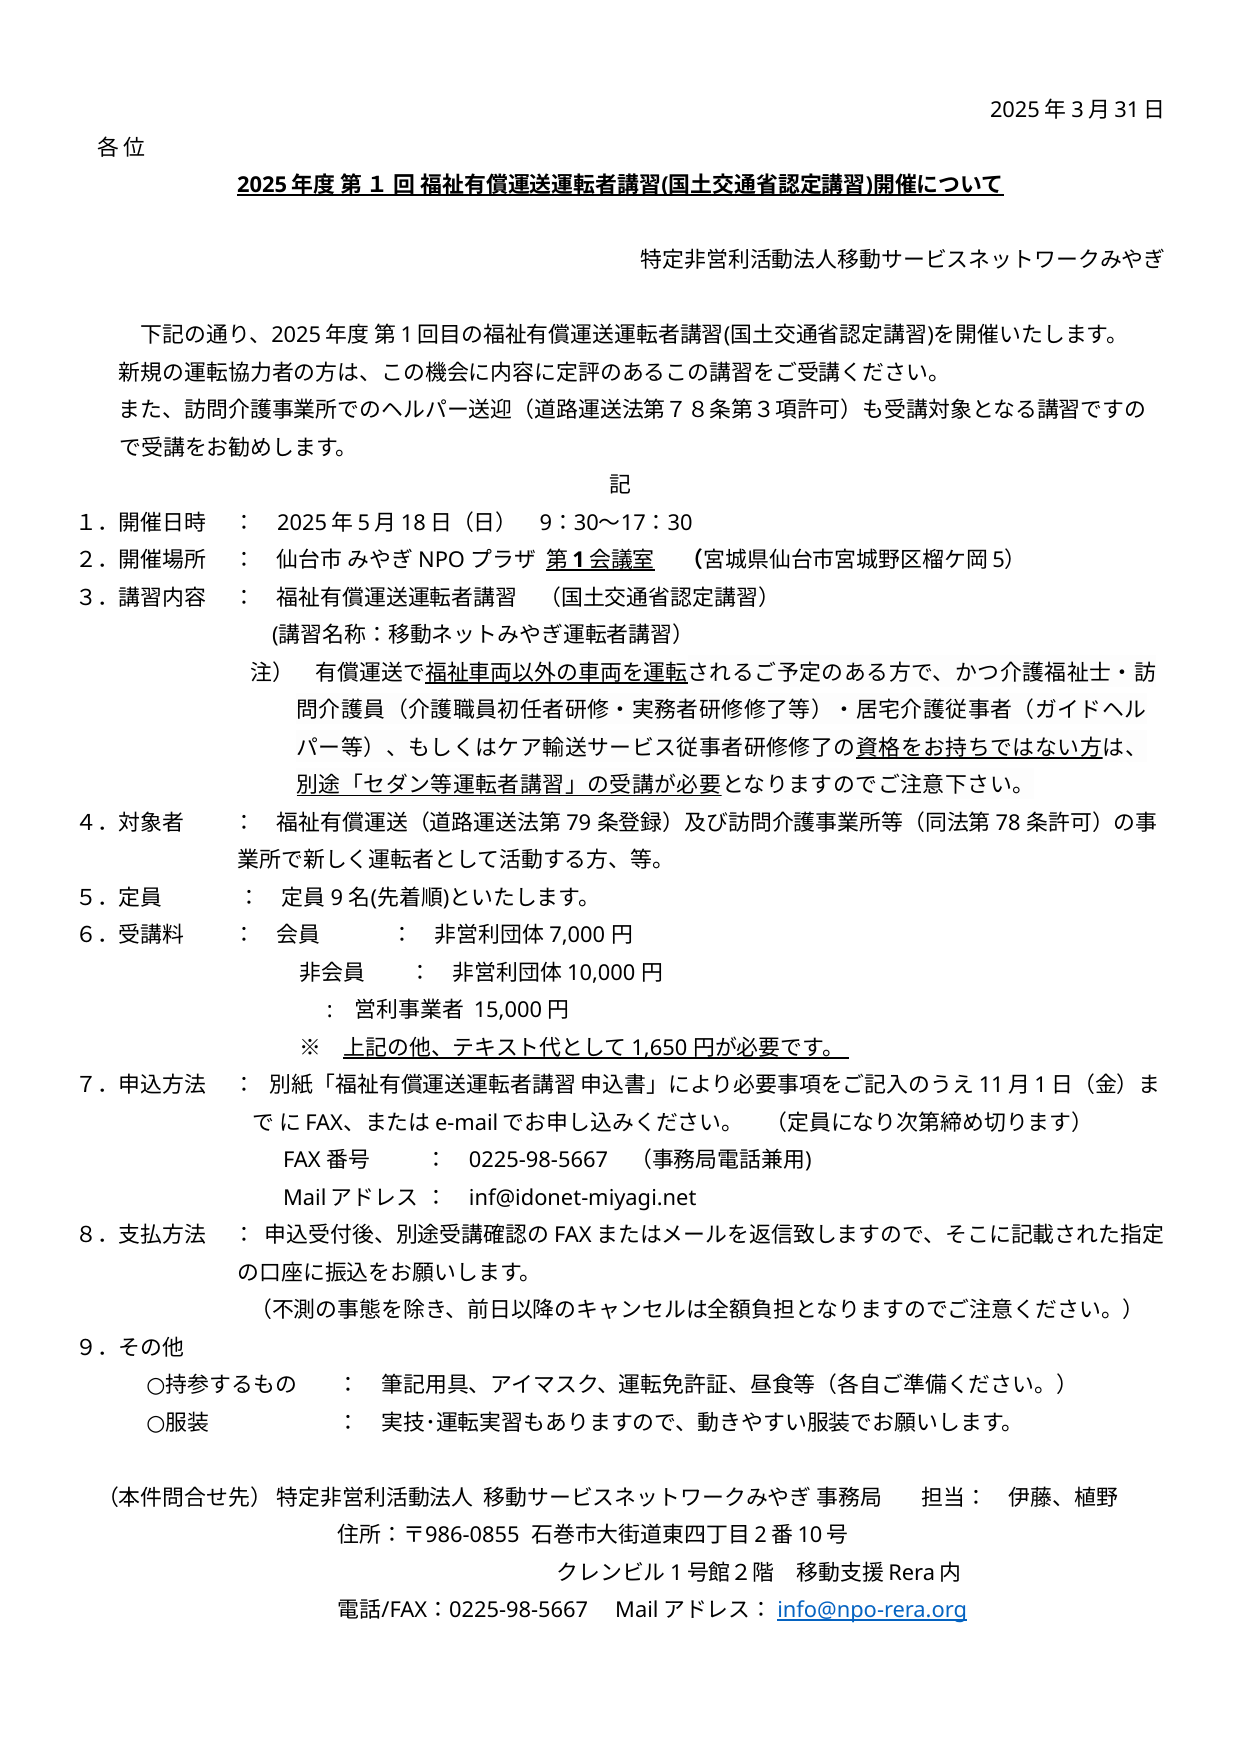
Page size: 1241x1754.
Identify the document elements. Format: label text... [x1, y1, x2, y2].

text 住所：〒986-0855 石巻市大街道東四丁目2番10号 [250, 1514, 1165, 1552]
text （不測の事態を除き、前日以降のキャンセルは全額負担となりますのでご注意ください。） [97, 1289, 1165, 1327]
text 各 位 [75, 127, 1165, 164]
text ４．対象者 ： 福祉有償運送（道路運送法第 79 条登録）及び訪問介護事業所等（同法第 78 条許可）の事業所で新しく運転者として活動する方、等。 [75, 802, 1165, 877]
text ○持参するもの ： 筆記用具、アイマスク、運転免許証、昼食等（各自ご準備ください。） [75, 1364, 1165, 1402]
text また、訪問介護事業所でのヘルパー送迎（道路運送法第７８条第３項許可）も受講対象となる講習ですので受講をお勧めします。 [119, 389, 1165, 464]
text 新規の運転協力者の方は、この機会に内容に定評のあるこの講習をご受講ください。 [75, 352, 1165, 389]
text ３．講習内容 ： 福祉有償運送運転者講習 （国土交通省認定講習） [75, 577, 1165, 614]
text 下記の通り、2025年度 第1回目の福祉有償運送運転者講習(国土交通省認定講習)を開催いたします。 [75, 314, 1165, 352]
text １．開催日時 ： 2025年5月18日（日） 9：30～17：30 [75, 502, 1165, 539]
text ○服装 ： 実技･運転実習もありますので、動きやすい服装でお願いします。 [75, 1402, 1165, 1439]
text （本件問合せ先） 特定非営利活動法人 移動サービスネットワークみやぎ 事務局 担当： 伊藤、植野 [75, 1477, 1165, 1514]
text ２．開催場所 ： 仙台市 みやぎ NPO プラザ 第1会議室 （宮城県仙台市宮城野区榴ケ岡5） [75, 539, 1165, 577]
text 2025年 3月31日 [75, 89, 1165, 127]
text FAX 番号 ： 0225-98-5667 （事務局電話兼用) [75, 1139, 1165, 1177]
text : 営利事業者 15,000 円 [75, 989, 1165, 1027]
text 特定非営利活動法人移動サービスネットワークみやぎ [75, 239, 1165, 277]
text 記 [75, 464, 1165, 502]
text 注） 有償運送で福祉車両以外の車両を運転されるご予定のある方で、かつ介護福祉士・訪問介護員（介護職員初任者研修・実務者研修修了等）・居宅介護従事者（ガイドヘルパー等）、もしくはケア輸送サービス従事者研修修了の資格をお持ちではない方は、別途「セダン等運転者講習」の受講が必要となりますのでご注意下さい。 [250, 652, 1165, 802]
text ８．支払方法 ： 申込受付後、別途受講確認の FAXまたはメールを返信致しますので、そこに記載された指定の口座に振込をお願いします。 [75, 1214, 1165, 1289]
text ９．その他 [75, 1327, 1165, 1364]
text 電話/FAX：0225-98-5667 Mailアドレス： info@npo-rera.org [97, 1589, 1078, 1627]
text 非会員 ： 非営利団体 10,000 円 [75, 952, 1165, 989]
text ５．定員 ： 定員 9 名(先着順)といたします。 [75, 877, 1165, 914]
text ６．受講料 ： 会員 ： 非営利団体 7,000 円 [75, 914, 1165, 952]
text Mailアドレス ： inf@idonet-miyagi.net [75, 1177, 1165, 1214]
text ※ 上記の他、テキスト代として 1,650 円が必要です。 [75, 1027, 1165, 1064]
text クレンビル1号館２階 移動支援Rera内 [75, 1552, 1078, 1589]
text 2025年度 第 １ 回 福祉有償運送運転者講習(国土交通省認定講習)開催について [75, 164, 1165, 202]
text ７．申込方法 ： 別紙「福祉有償運送運転者講習 申込書」により必要事項をご記入のうえ11月1日（金）まで にFAX、またはe-mailでお申し込みください。 （定員になり次第締め切ります） [75, 1064, 1165, 1139]
text (講習名称：移動ネットみやぎ運転者講習） [75, 614, 1165, 652]
